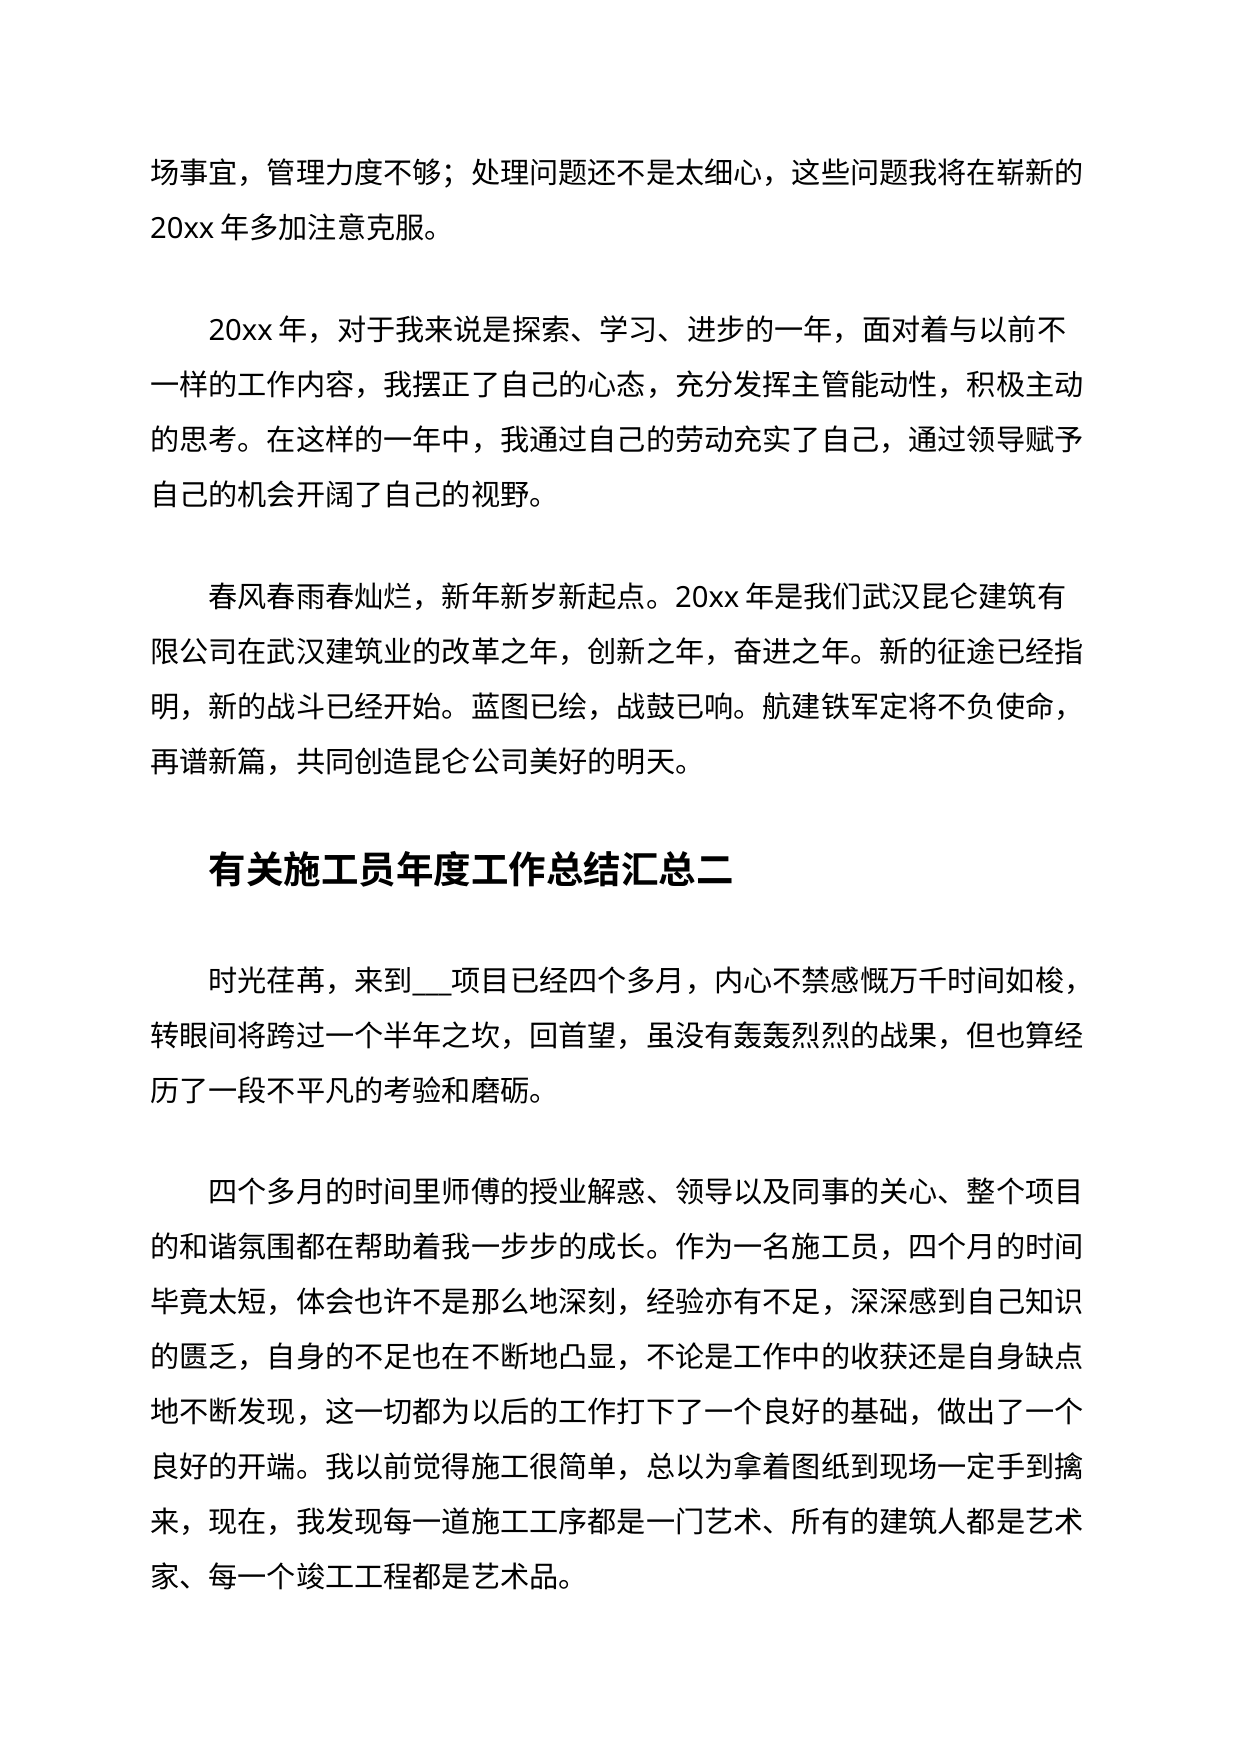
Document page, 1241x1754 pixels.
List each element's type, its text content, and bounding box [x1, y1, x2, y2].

text 20xx年，对于我来说是探索、学习、进步的一年，面对着与以前不一样的工作内容，我摆正了自己的心态，充分发挥主管能动性，积极主动的思考。在这样的一年中，我通过自己的劳动充实了自己，通过领导赋予自己的机会开阔了自己的视野。 [150, 307, 1090, 514]
text 春风春雨春灿烂，新年新岁新起点。20xx年是我们武汉昆仑建筑有限公司在武汉建筑业的改革之年，创新之年，奋进之年。新的征途已经指明，新的战斗已经开始。蓝图已绘，战鼓已响。航建铁军定将不负使命，再谱新篇，共同创造昆仑公司美好的明天。 [150, 573, 1090, 781]
text 时光荏苒，来到___项目已经四个多月，内心不禁感慨万千时间如梭，转眼间将跨过一个半年之坎，回首望，虽没有轰轰烈烈的战果，但也算经历了一段不平凡的考验和磨砺。 [150, 957, 1090, 1109]
text 有关施工员年度工作总结汇总二 [150, 840, 1090, 894]
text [150, 150, 1090, 247]
text 四个多月的时间里师傅的授业解惑、领导以及同事的关心、整个项目的和谐氛围都在帮助着我一步步的成长。作为一名施工员，四个月的时间毕竟太短，体会也许不是那么地深刻，经验亦有不足，深深感到自己知识的匮乏，自身的不足也在不断地凸显，不论是工作中的收获还是自身缺点地不断发现，这一切都为以后的工作打下了一个良好的基础，做出了一个良好的开端。我以前觉得施工很简单，总以为拿着图纸到现场一定手到擒来，现在，我发现每一道施工工序都是一门艺术、所有的建筑人都是艺术家、每一个竣工工程都是艺术品。 [150, 1169, 1090, 1596]
